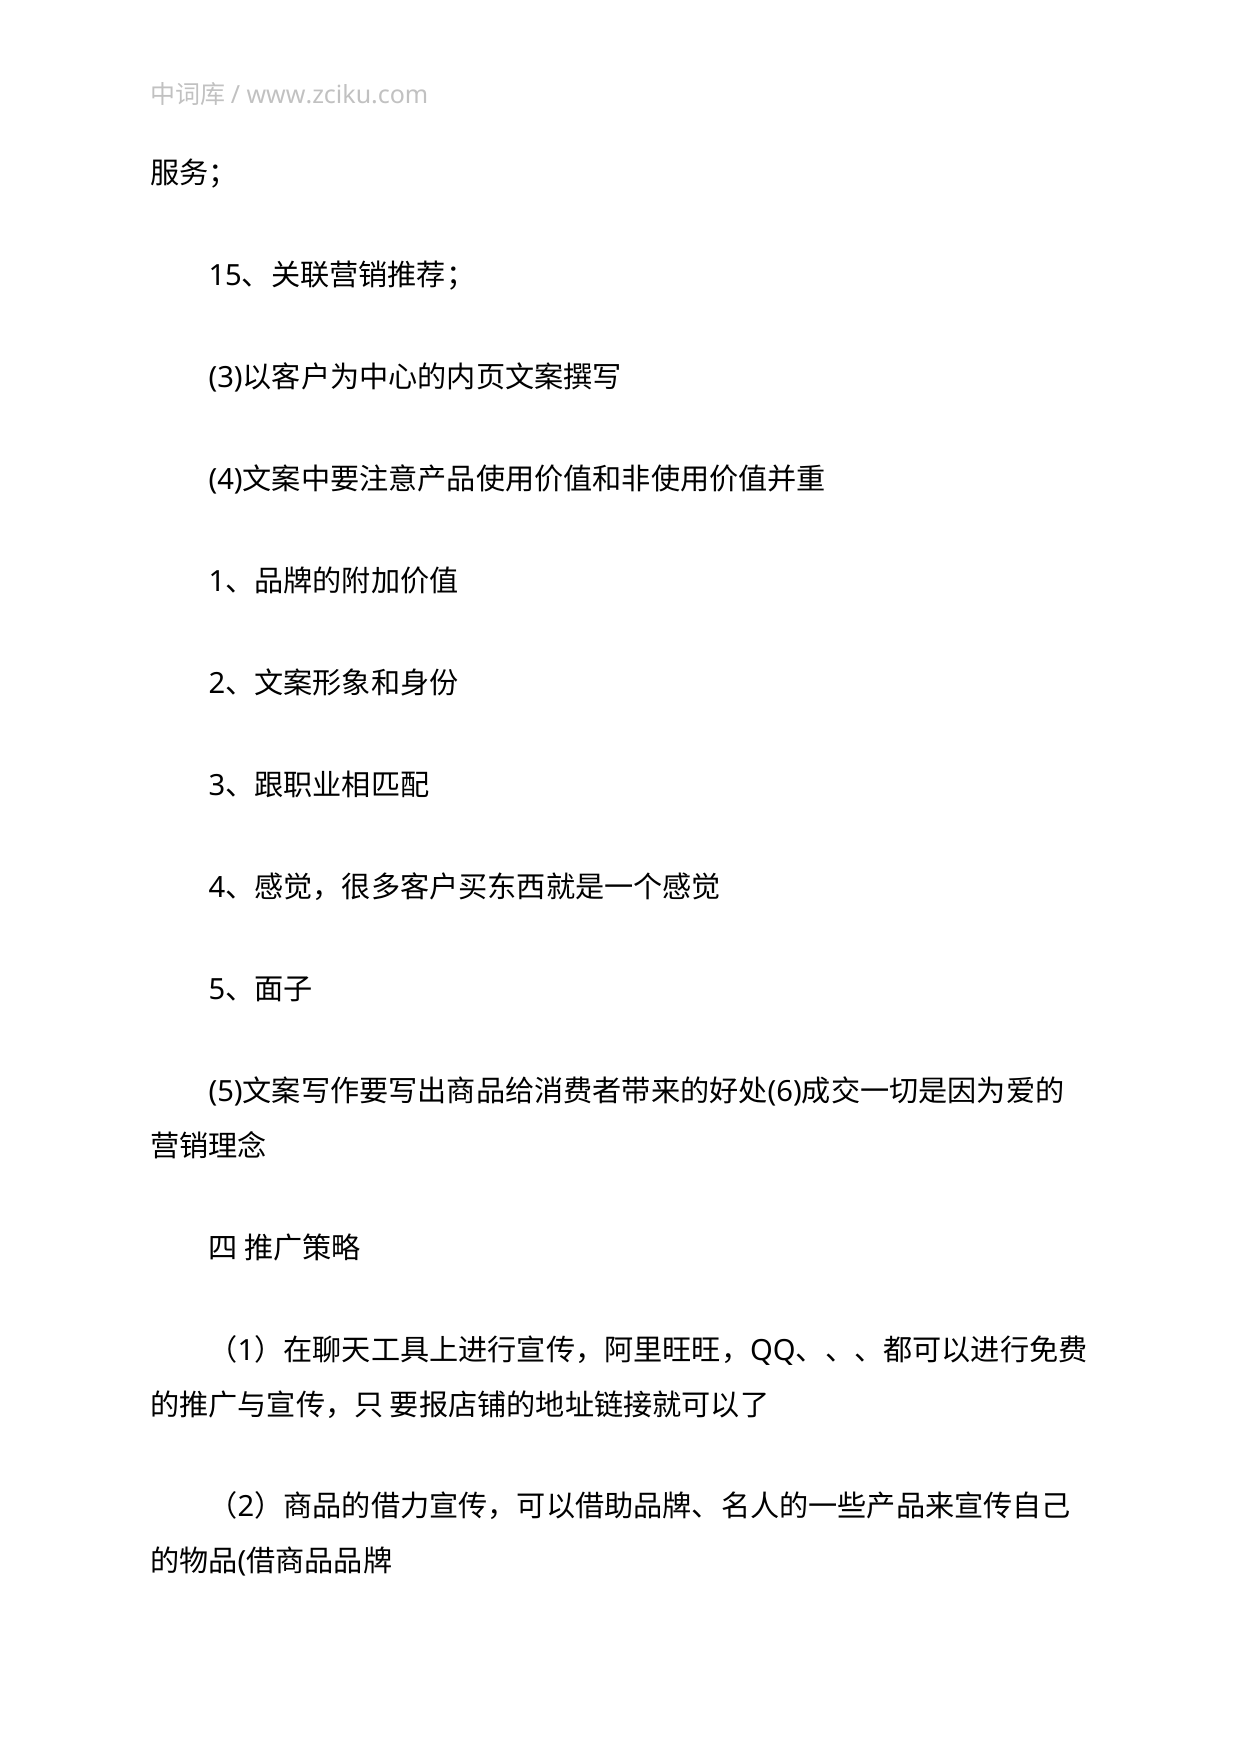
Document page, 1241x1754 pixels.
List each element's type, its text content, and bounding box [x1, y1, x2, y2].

text 四 推广策略 [150, 1224, 1090, 1267]
text (3)以客户为中心的内页文案撰写 [150, 354, 1090, 396]
text （1）在聊天工具上进行宣传，阿里旺旺，QQ、、、都可以进行免费的推广与宣传，只 要报店铺的地址链接就可以了 [150, 1326, 1090, 1423]
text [150, 150, 1090, 192]
text 15、关联营销推荐； [150, 252, 1090, 294]
text (5)文案写作要写出商品给消费者带来的好处(6)成交一切是因为爱的营销理念 [150, 1068, 1090, 1165]
text 2、文案形象和身份 [150, 660, 1090, 702]
text 5、面子 [150, 966, 1090, 1008]
text 3、跟职业相匹配 [150, 762, 1090, 804]
text 4、感觉，很多客户买东西就是一个感觉 [150, 864, 1090, 906]
text （2）商品的借力宣传，可以借助品牌、名人的一些产品来宣传自己的物品(借商品品牌 [150, 1483, 1090, 1580]
text 1、品牌的附加价值 [150, 558, 1090, 600]
text (4)文案中要注意产品使用价值和非使用价值并重 [150, 456, 1090, 498]
